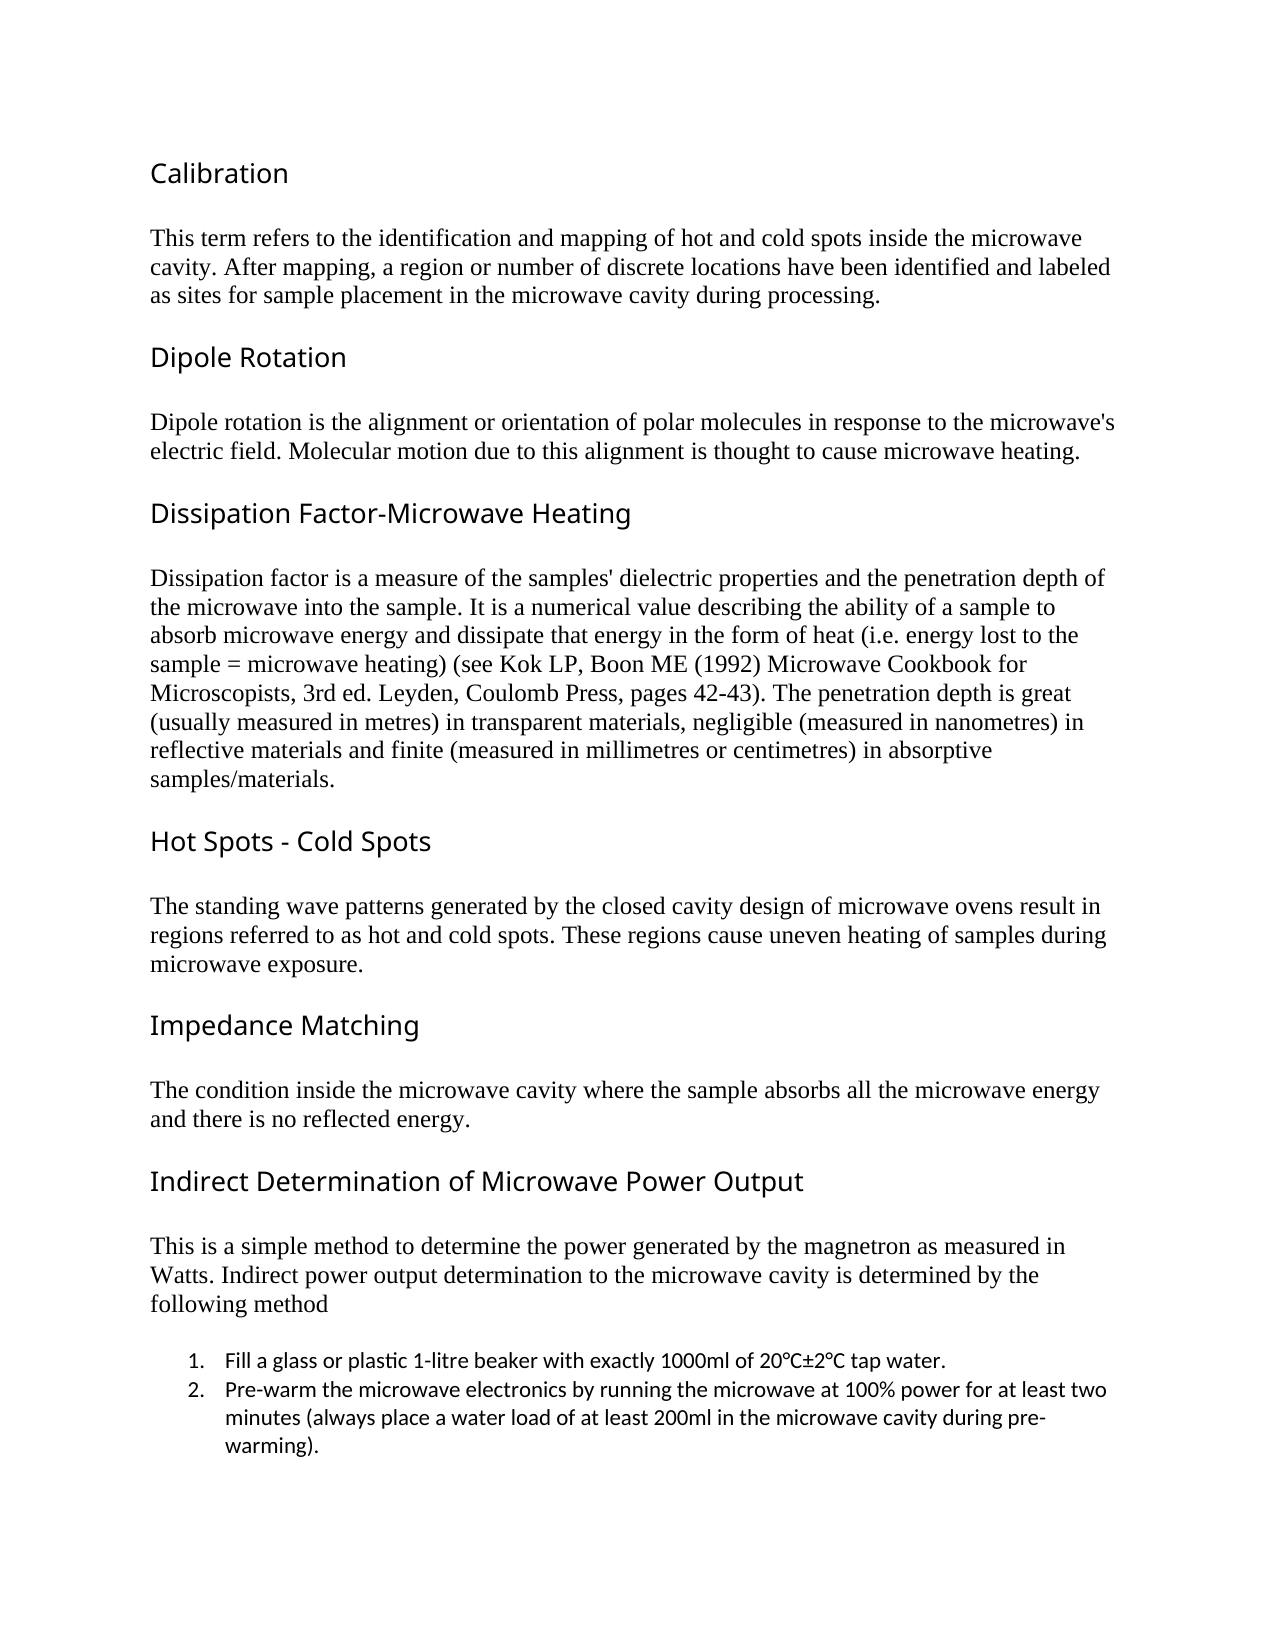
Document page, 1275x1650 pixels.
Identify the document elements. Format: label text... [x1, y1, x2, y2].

subtitle Impedance Matching [150, 1007, 1125, 1043]
subtitle Calibration [150, 154, 1125, 191]
text This is a simple method to determine the power generated by the magnetron as measured in Watts. Indirect power output determination to the microwave cavity is determined by the following method [150, 1231, 1125, 1317]
text This term refers to the identification and mapping of hot and cold spots inside the microwave cavity. After mapping, a region or number of discrete locations have been identified and labeled as sites for sample placement in the microwave cavity during processing. [150, 223, 1125, 309]
subtitle Dissipation Factor-Microwave Heating [150, 494, 1125, 531]
text The standing wave patterns generated by the closed cavity design of microwave ovens result in regions referred to as hot and cold spots. These regions cause uneven heating of samples during microwave exposure. [150, 891, 1125, 977]
subtitle Dipole Rotation [150, 338, 1125, 375]
list Fill a glass or plastic 1-litre beaker with exactly 1000ml of 20°C±2°C tap water. [187, 1347, 1125, 1375]
text Dipole rotation is the alignment or orientation of polar molecules in response to the microwave's electric field. Molecular motion due to this alignment is thought to cause microwave heating. [150, 407, 1125, 465]
list Pre-warm the microwave electronics by running the microwave at 100% power for at least two minutes (always place a water load of at least 200ml in the microwave cavity during pre-warming). [187, 1375, 1125, 1459]
text The condition inside the microwave cavity where the sample absorbs all the microwave energy and there is no reflected energy. [150, 1076, 1125, 1133]
subtitle Hot Spots - Cold Spots [150, 822, 1125, 859]
text Dissipation factor is a measure of the samples' dielectric properties and the penetration depth of the microwave into the sample. It is a numerical value describing the ability of a sample to absorb microwave energy and dissipate that energy in the form of heat (i.e. energy lost to the sample = microwave heating) (see Kok LP, Boon ME (1992) Microwave Cookbook for Microscopists, 3rd ed. Leyden, Coulomb Press, pages 42-43). The penetration depth is great (usually measured in metres) in transparent materials, negligible (measured in nanometres) in reflective materials and finite (measured in millimetres or centimetres) in absorptive samples/materials. [150, 563, 1125, 793]
subtitle Indirect Determination of Microwave Power Output [150, 1162, 1125, 1199]
